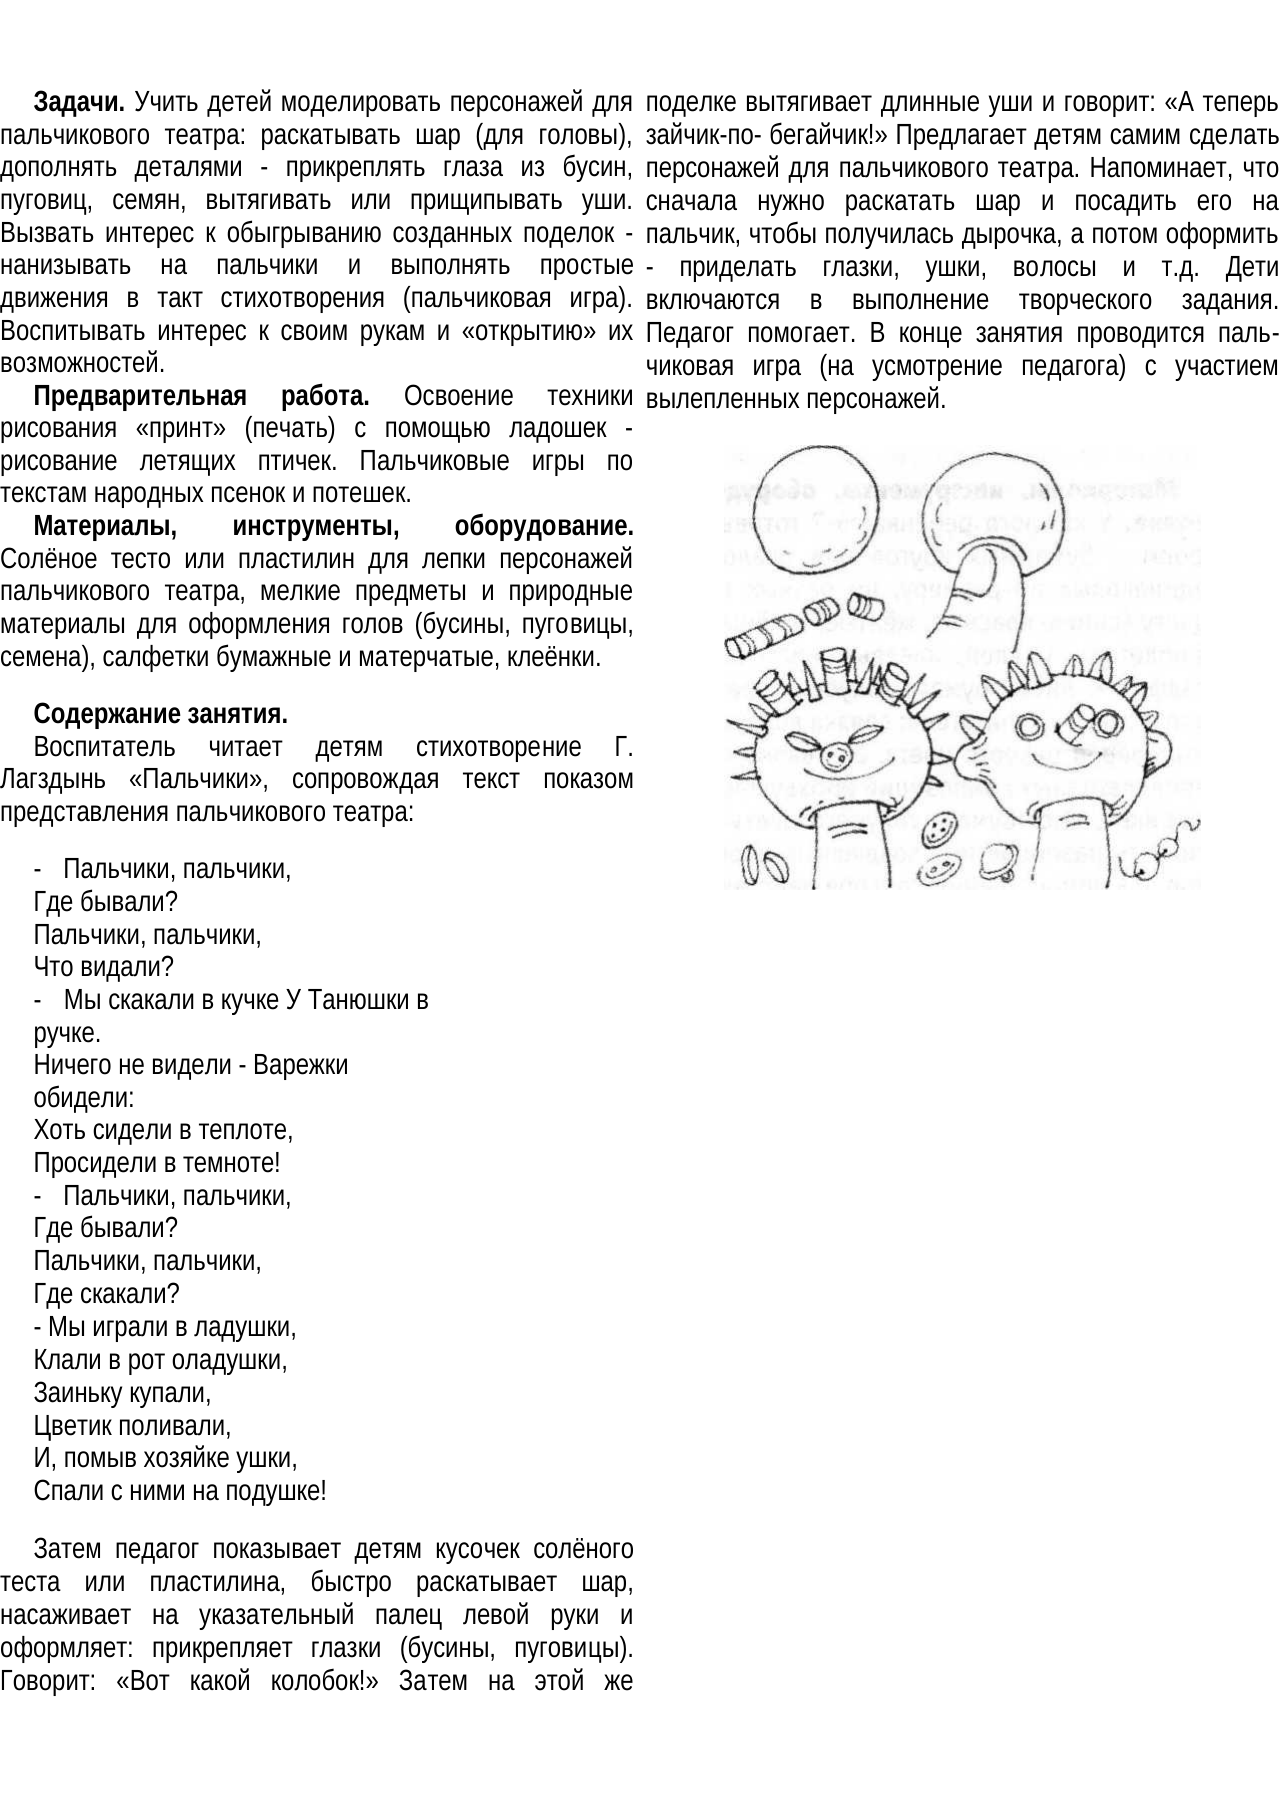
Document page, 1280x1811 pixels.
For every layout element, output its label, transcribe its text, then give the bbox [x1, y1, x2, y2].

picture [724, 445, 1201, 890]
text - Мы играли в ладушки, [0, 1310, 634, 1343]
text Спали с ними на подушке! [0, 1474, 634, 1507]
list Мы скакали в кучке У Танюшки в ручке. [33, 983, 430, 1048]
text Задачи. Учить детей моделировать персонажей для пальчикового театра: раскатывать шар (для головы), дополнять деталями - прикреплять глаза из бусин, пуговиц, семян, вытягивать или прищипывать уши. Вызвать интерес к обыгрыванию созданных поделок - нанизывать на пальчики и выполнять простые движения в такт стихотворения (пальчиковая игра). Воспитывать интерес к своим рукам и «открытию» их возможностей. [0, 86, 634, 379]
text Пальчики, пальчики, [0, 918, 634, 951]
text И, помыв хозяйке ушки, [0, 1442, 634, 1474]
text Затем педагог показывает детям кусочек солёного теста или пластилина, быстро раскатывает шар, насаживает на указательный палец левой руки и оформляет: прикрепляет глазки (бусины, пуговицы). Говорит: «Вот какой колобок!» Затем на этой же поделке вытягивает длинные уши и говорит: «А теперь зайчик-по- бегайчик!» Предлагает детям самим сделать персонажей для пальчикового театра. Напоминает, что сначала нужно раскатать шар и посадить его на пальчик, чтобы получилась дырочка, а потом оформить - приделать глазки, ушки, волосы и т.д. Дети включаются в выполнение творческого задания. Педагог помогает. В конце занятия проводится пальчиковая игра (на усмотрение педагога) с участием вылепленных персонажей. [646, 86, 1280, 415]
text Предварительная работа. Освоение техники рисования «принт» (печать) с помощью ладошек - рисование летящих птичек. Пальчиковые игры по текстам народных псенок и потешек. [0, 379, 634, 509]
text Цветик поливали, [0, 1409, 634, 1442]
text Материалы, инструменты, оборудование. Солёное тесто или пластилин для лепки персонажей пальчикового театра, мелкие предметы и природные материалы для оформления голов (бусины, пуговицы, семена), салфетки бумажные и матерчатые, клеёнки. [0, 509, 634, 672]
text Где скакали? [0, 1277, 634, 1310]
list Пальчики, пальчики, [0, 853, 634, 886]
text Где бывали? [0, 1212, 634, 1244]
text Заиньку купали, [0, 1376, 634, 1409]
text Где бывали? [0, 886, 634, 918]
text Воспитатель читает детям стихотворение Г. Лагздынь «Пальчики», сопровождая текст показом представления пальчикового театра: [0, 730, 634, 828]
text Что видали? [0, 951, 634, 983]
text Просидели в темноте! [0, 1146, 634, 1179]
text Затем педагог показывает детям кусочек солёного теста или пластилина, быстро раскатывает шар, насаживает на указательный палец левой руки и оформляет: прикрепляет глазки (бусины, пуговицы). Говорит: «Вот какой колобок!» Затем на этой же поделке вытягивает длинные уши и говорит: «А теперь зайчик-по- бегайчик!» Предлагает детям самим сделать персонажей для пальчикового театра. Напоминает, что сначала нужно раскатать шар и посадить его на пальчик, чтобы получилась дырочка, а потом оформить - приделать глазки, ушки, волосы и т.д. Дети включаются в выполнение творческого задания. Педагог помогает. В конце занятия проводится пальчиковая игра (на усмотрение педагога) с участием вылепленных персонажей. [0, 1532, 634, 1697]
text Содержание занятия. [0, 697, 634, 730]
list Пальчики, пальчики, [0, 1179, 634, 1212]
text Клали в рот оладушки, [0, 1343, 634, 1376]
text Пальчики, пальчики, [0, 1244, 634, 1277]
text Ничего не видели - Варежки обидели: [33, 1048, 398, 1114]
text Хоть сидели в теплоте, [0, 1114, 634, 1146]
